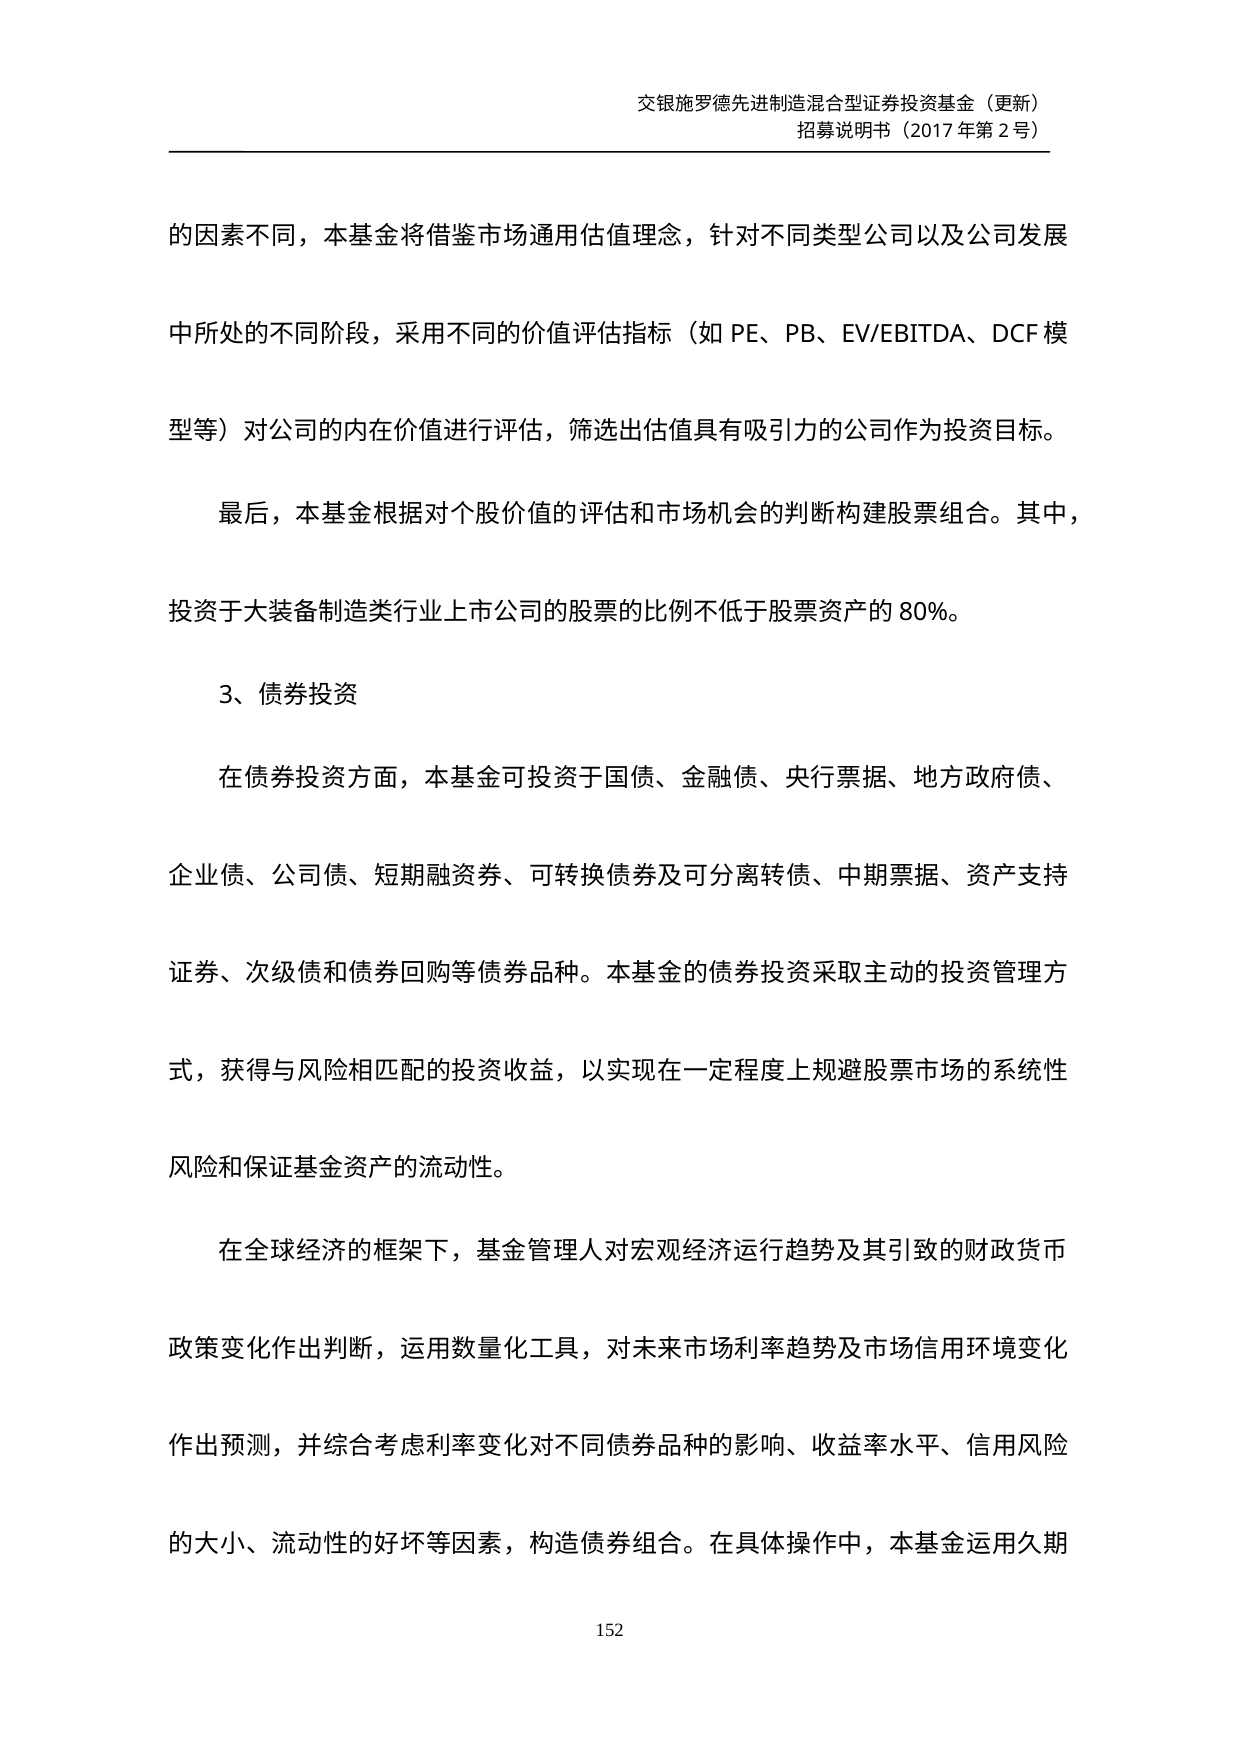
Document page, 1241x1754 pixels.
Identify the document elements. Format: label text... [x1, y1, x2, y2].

text 最后，本基金根据对个股价值的评估和市场机会的判断构建股票组合。其中，投资于大装备制造类行业上市公司的股票的比例不低于股票资产的80%。 [169, 479, 1068, 642]
text 3、债券投资 [169, 660, 1068, 725]
text 在债券投资方面，本基金可投资于国债、金融债、央行票据、地方政府债、企业债、公司债、短期融资券、可转换债券及可分离转债、中期票据、资产支持证券、次级债和债券回购等债券品种。本基金的债券投资采取主动的投资管理方式，获得与风险相匹配的投资收益，以实现在一定程度上规避股票市场的系统性风险和保证基金资产的流动性。 [169, 743, 1068, 1198]
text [169, 201, 1068, 461]
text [169, 1216, 1068, 1574]
